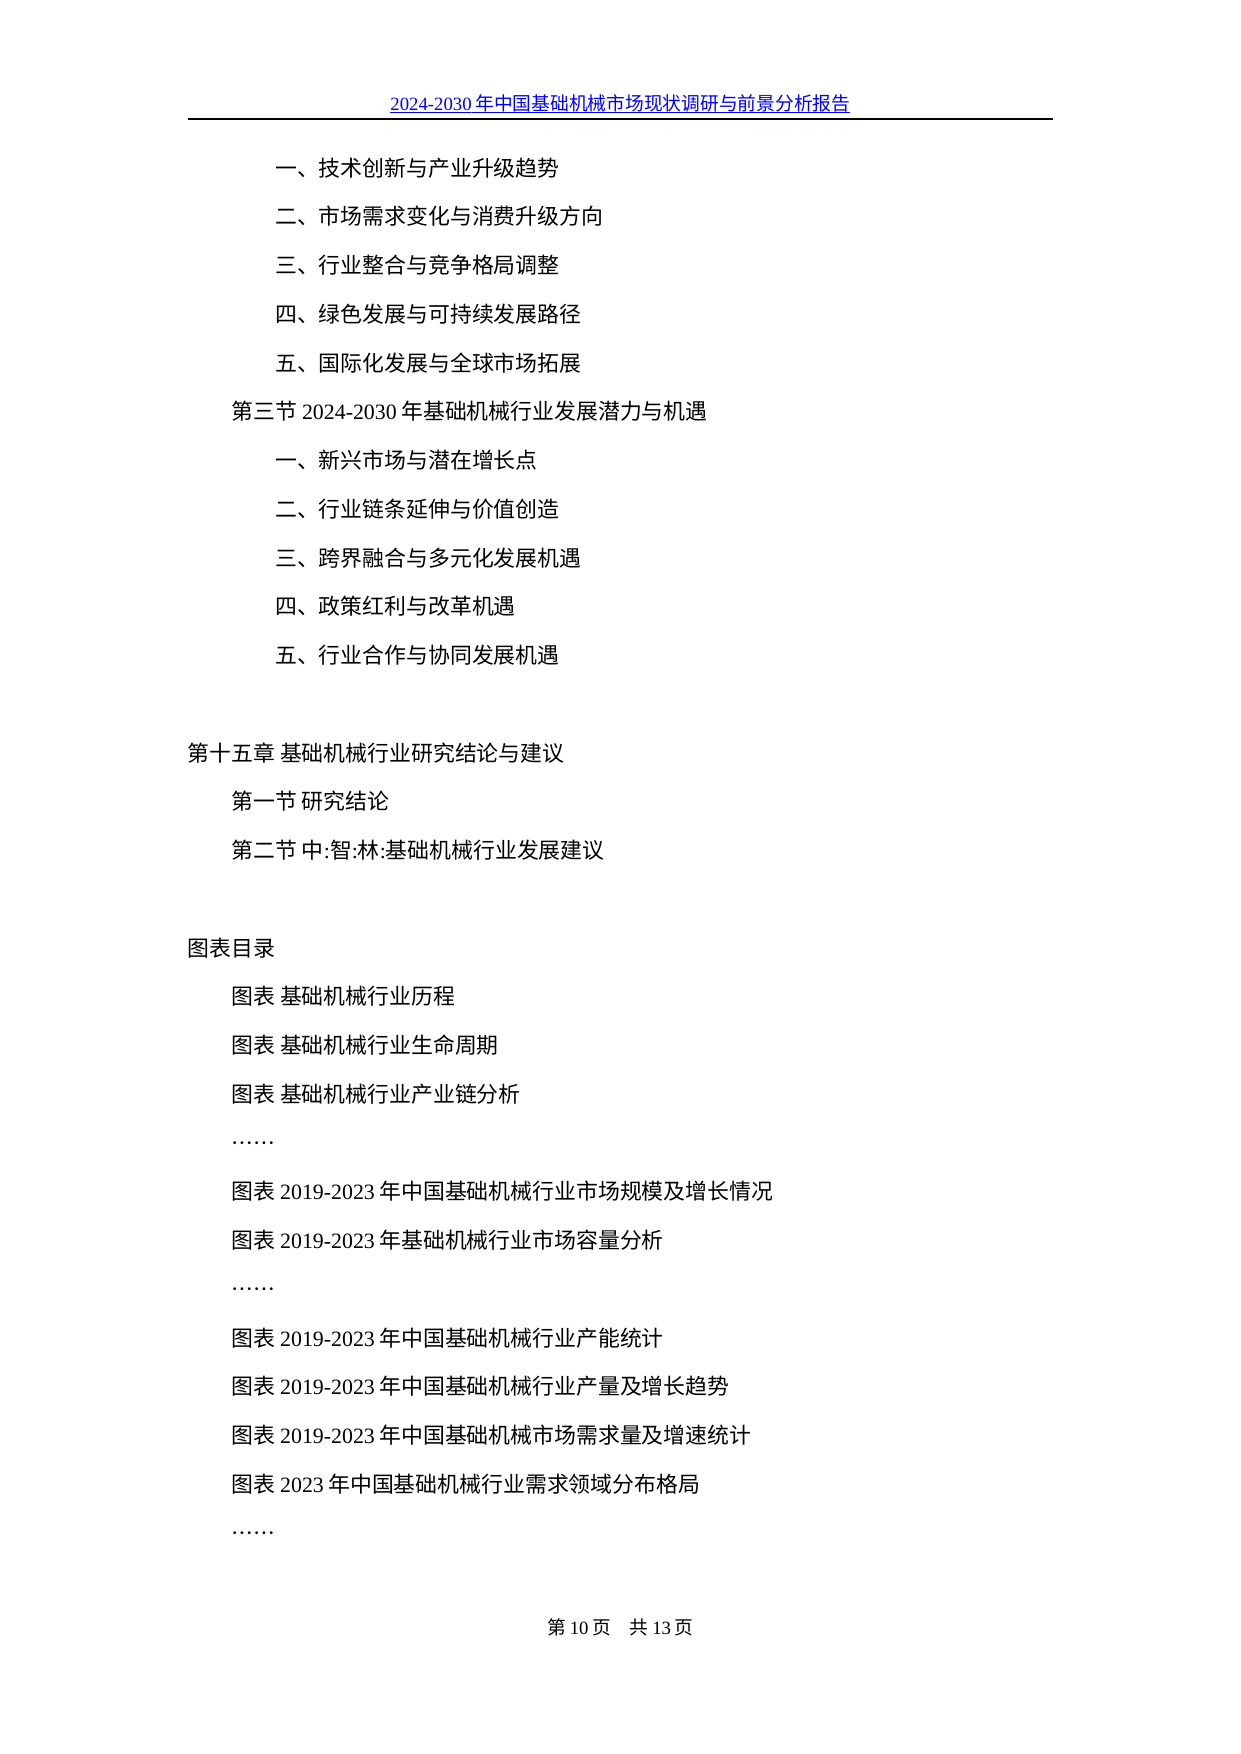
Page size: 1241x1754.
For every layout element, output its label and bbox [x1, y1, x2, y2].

text [187, 150, 1053, 1548]
